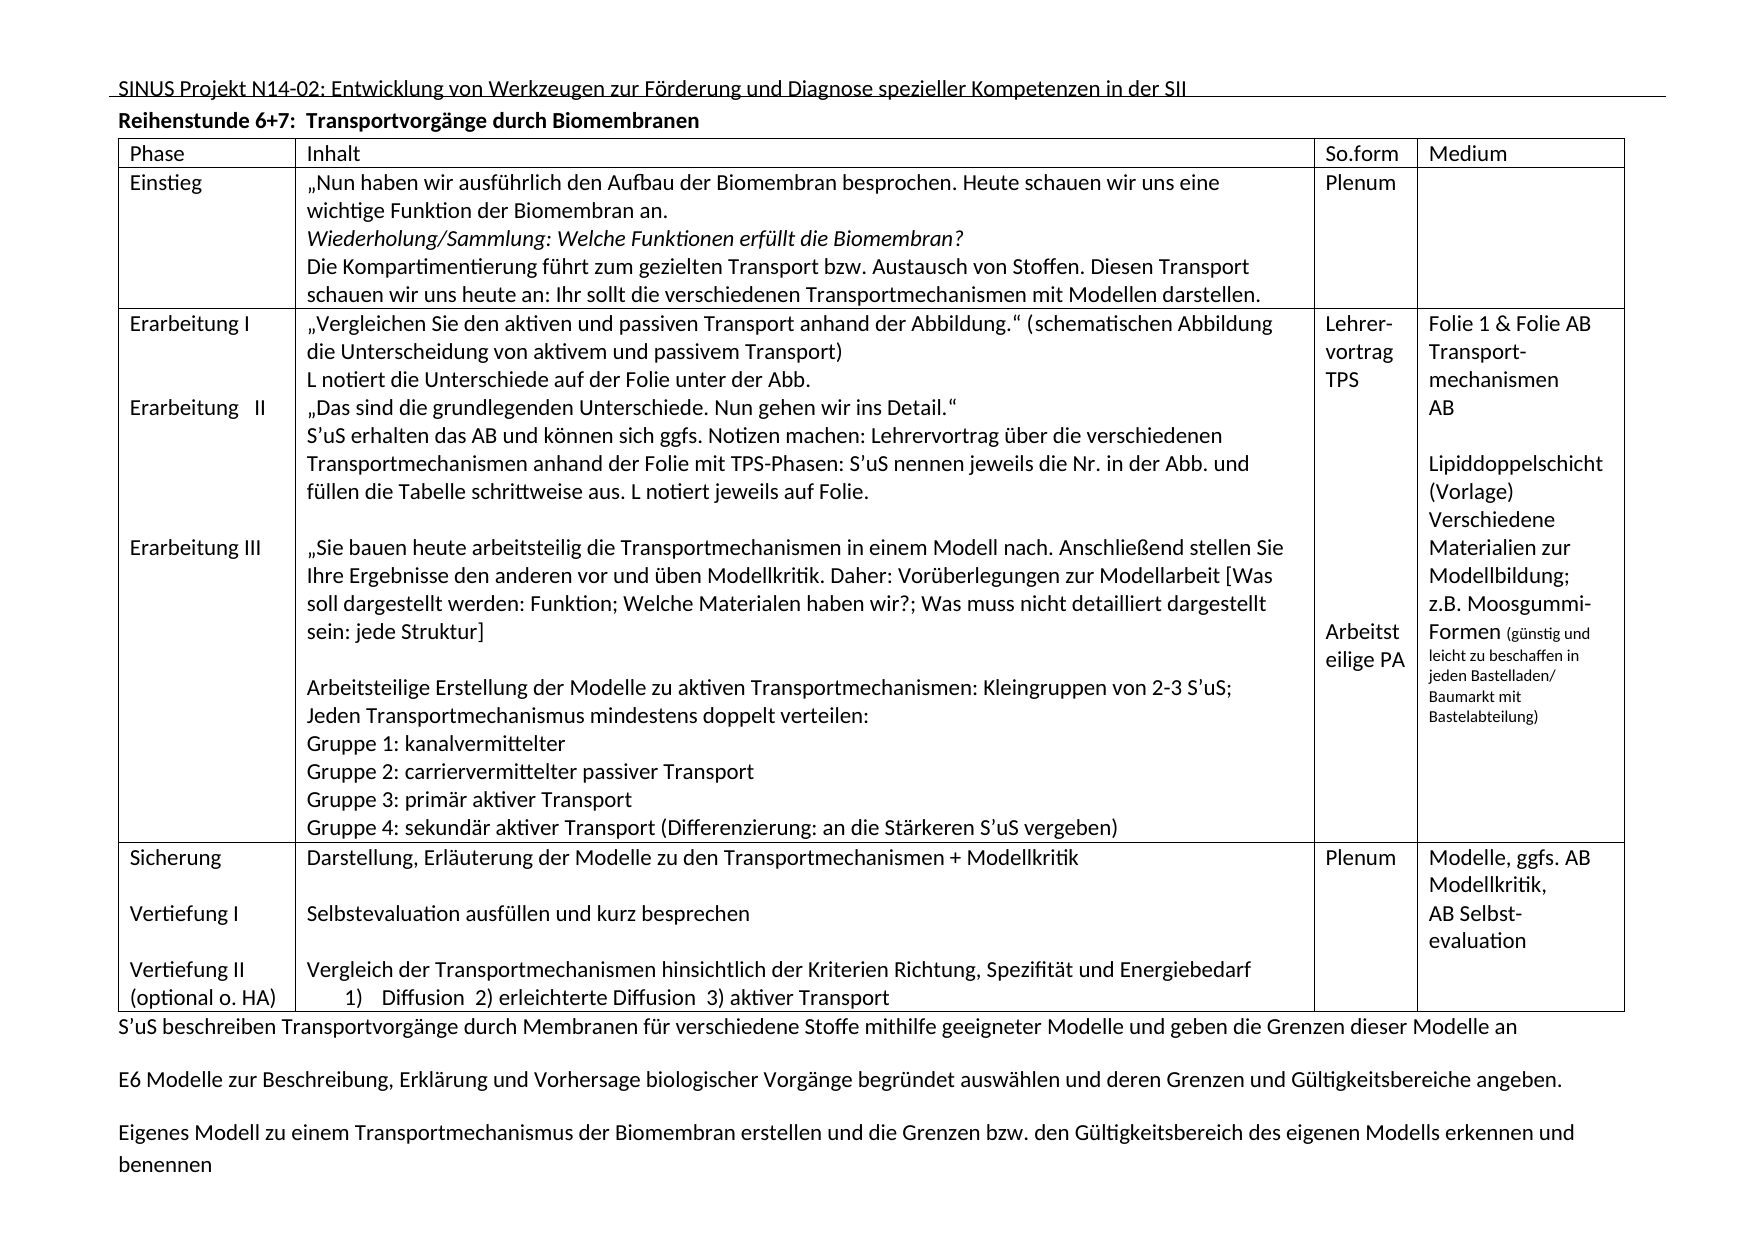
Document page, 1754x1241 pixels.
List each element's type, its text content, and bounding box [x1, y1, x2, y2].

table_cell Plenum [1315, 843, 1417, 1011]
table_cell Darstellung, Erläuterung der Modelle zu den Transportmechanismen + Modellkritik Selbstevaluation ausfüllen und kurz besprechen Vergleich der Transportmechanismen hinsichtlich der Kriterien Richtung, Spezifität und Energiebedarf Diffusion 2) erleichterte Diffusion 3) aktiver Transport [296, 843, 1314, 1011]
table_cell Modelle, ggfs. AB Modellkritik, AB Selbst-evaluation [1418, 843, 1624, 1011]
table_header Inhalt [296, 139, 1314, 167]
table_cell Lehrer-vortrag TPS Arbeitsteilige PA [1315, 309, 1417, 842]
text E6 Modelle zur Beschreibung, Erklärung und Vorhersage biologischer Vorgänge begründet auswählen und deren Grenzen und Gültigkeitsbereiche angeben. [118, 1065, 1606, 1093]
table_cell Erarbeitung I Erarbeitung II Erarbeitung III [119, 309, 295, 842]
table_cell [1418, 168, 1624, 308]
table_cell Einstieg [119, 168, 295, 308]
text Reihenstunde 6+7: Transportvorgänge durch Biomembranen [118, 106, 1606, 134]
table_cell „Vergleichen Sie den aktiven und passiven Transport anhand der Abbildung.“ (schematischen Abbildung die Unterscheidung von aktivem und passivem Transport) L notiert die Unterschiede auf der Folie unter der Abb. „Das sind die grundlegenden Unterschiede. Nun gehen wir ins Detail.“ S’uS erhalten das AB und können sich ggfs. Notizen machen: Lehrervortrag über die verschiedenen Transportmechanismen anhand der Folie mit TPS-Phasen: S’uS nennen jeweils die Nr. in der Abb. und füllen die Tabelle schrittweise aus. L notiert jeweils auf Folie. „Sie bauen heute arbeitsteilig die Transportmechanismen in einem Modell nach. Anschließend stellen Sie Ihre Ergebnisse den anderen vor und üben Modellkritik. Daher: Vorüberlegungen zur Modellarbeit [Was soll dargestellt werden: Funktion; Welche Materialen haben wir?; Was muss nicht detailliert dargestellt sein: jede Struktur] Arbeitsteilige Erstellung der Modelle zu aktiven Transportmechanismen: Kleingruppen von 2-3 S’uS; Jeden Transportmechanismus mindestens doppelt verteilen: Gruppe 1: kanalvermittelter Gruppe 2: carriervermittelter passiver Transport Gruppe 3: primär aktiver Transport Gruppe 4: sekundär aktiver Transport (Differenzierung: an die Stärkeren S’uS vergeben) [296, 309, 1314, 842]
table_header Medium [1418, 139, 1624, 167]
text S’uS beschreiben Transportvorgänge durch Membranen für verschiedene Stoffe mithilfe geeigneter Modelle und geben die Grenzen dieser Modelle an [118, 1012, 1606, 1040]
text Eigenes Modell zu einem Transportmechanismus der Biomembran erstellen und die Grenzen bzw. den Gültigkeitsbereich des eigenen Modells erkennen und benennen [118, 1118, 1606, 1178]
table_cell „Nun haben wir ausführlich den Aufbau der Biomembran besprochen. Heute schauen wir uns eine wichtige Funktion der Biomembran an. Wiederholung/Sammlung: Welche Funktionen erfüllt die Biomembran? Die Kompartimentierung führt zum gezielten Transport bzw. Austausch von Stoffen. Diesen Transport schauen wir uns heute an: Ihr sollt die verschiedenen Transportmechanismen mit Modellen darstellen. [296, 168, 1314, 308]
table_cell Sicherung Vertiefung I Vertiefung II (optional o. HA) [119, 843, 295, 1011]
table_header Phase [119, 139, 295, 167]
table_cell Plenum [1315, 168, 1417, 308]
table_cell Folie 1 & Folie AB Transport-mechanismen AB Lipiddoppelschicht (Vorlage) Verschiedene Materialien zur Modellbildung; z.B. Moosgummi-Formen (günstig und leicht zu beschaffen in jeden Bastelladen/ Baumarkt mit Bastelabteilung) [1418, 309, 1624, 842]
table_header So.form [1315, 139, 1417, 167]
